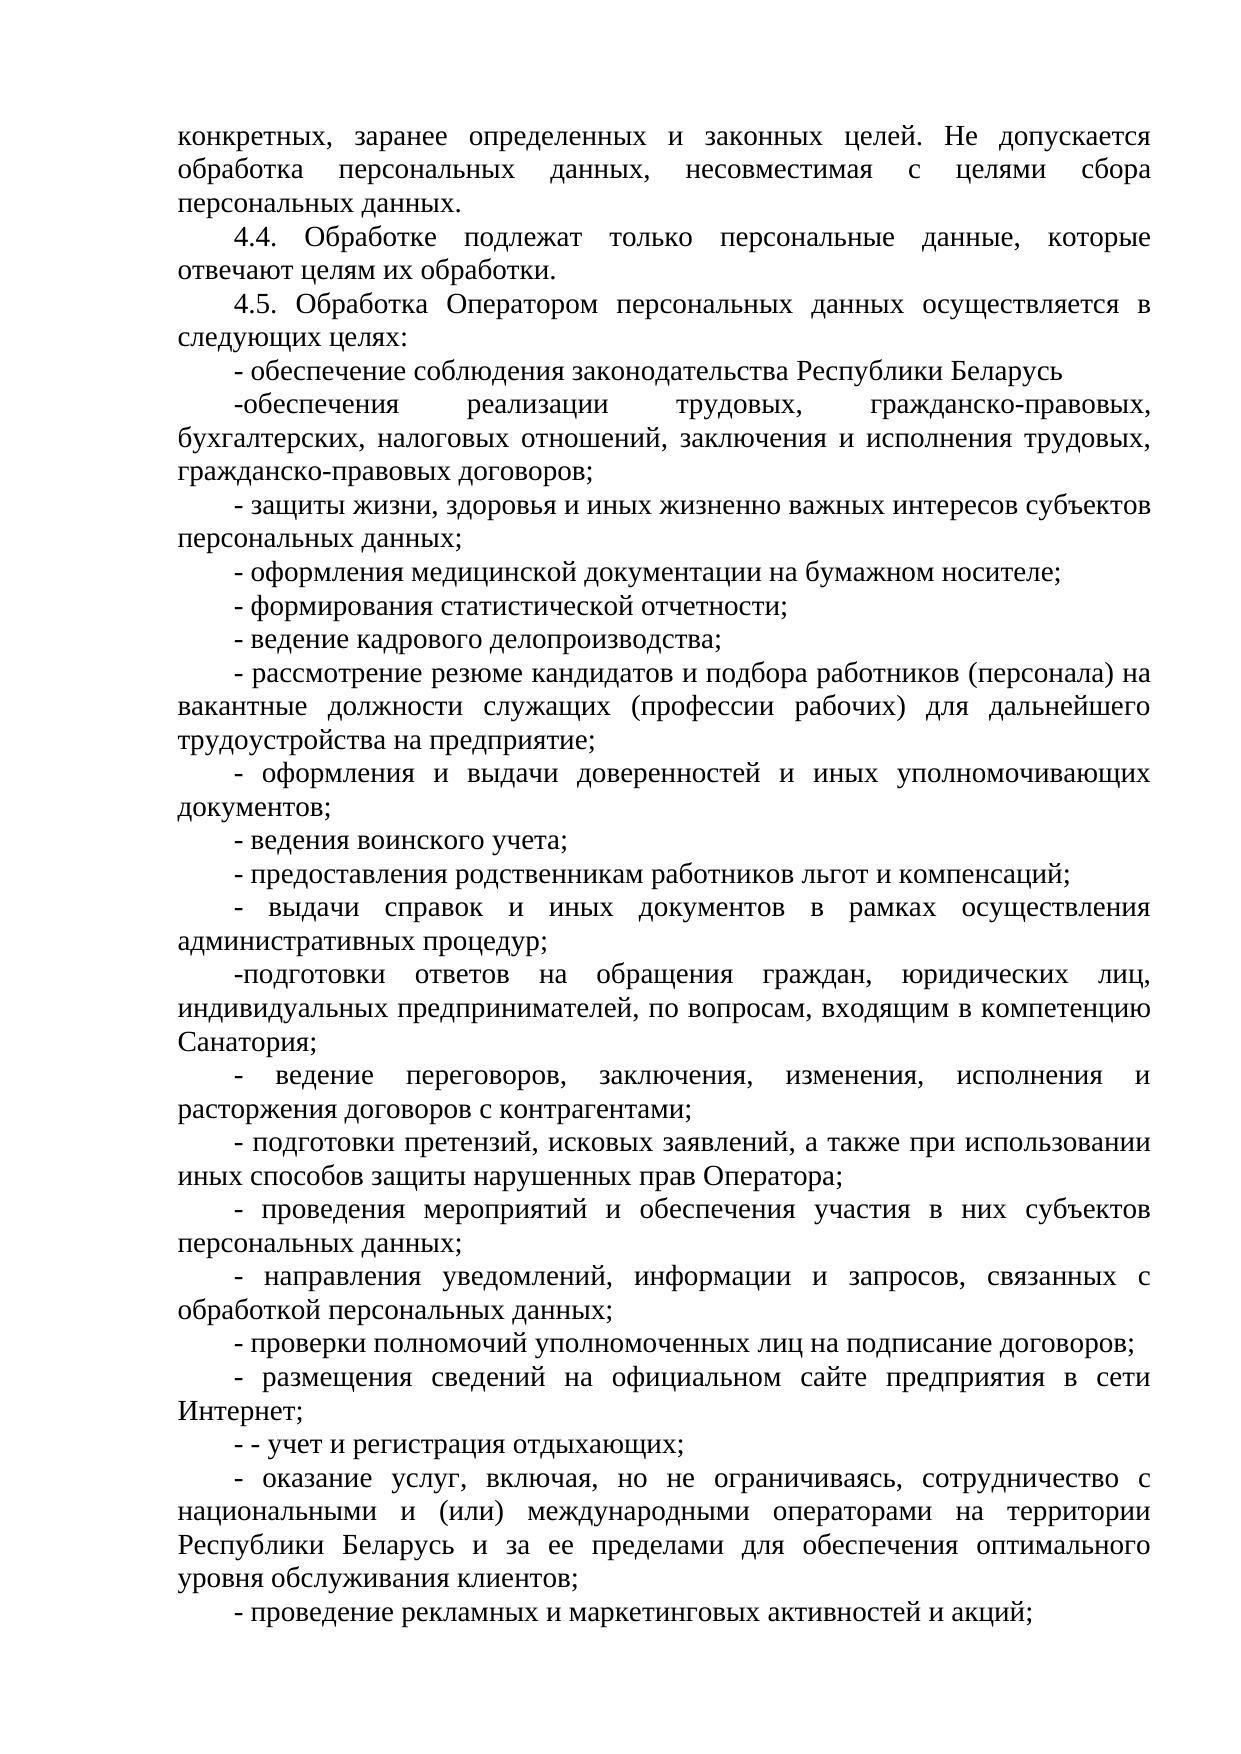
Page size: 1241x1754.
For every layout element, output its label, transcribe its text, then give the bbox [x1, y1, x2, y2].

text - ведение кадрового делопроизводства; [177, 621, 1152, 655]
text - рассмотрение резюме кандидатов и подбора работников (персонала) на вакантные должности служащих (профессии рабочих) для дальнейшего трудоустройства на предприятие; [177, 655, 1152, 755]
text - ведения воинского учета; [177, 822, 1152, 856]
text - формирования статистической отчетности; [177, 588, 1152, 621]
text - направления уведомлений, информации и запросов, связанных с обработкой персональных данных; [177, 1258, 1152, 1326]
text - проведения мероприятий и обеспечения участия в них субъектов персональных данных; [177, 1191, 1152, 1258]
text - ведение переговоров, заключения, изменения, исполнения и расторжения договоров с контрагентами; [177, 1057, 1152, 1124]
text - обеспечение соблюдения законодательства Республики Беларусь [177, 353, 1152, 386]
text - проверки полномочий уполномоченных лиц на подписание договоров; [177, 1326, 1152, 1359]
text 4.5. Обработка Оператором персональных данных осуществляется в следующих целях: [177, 286, 1152, 353]
text - выдачи справок и иных документов в рамках осуществления административных процедур; [177, 889, 1152, 957]
text - проведение рекламных и маркетинговых активностей и акций; [177, 1594, 1152, 1627]
text - оформления медицинской документации на бумажном носителе; [177, 554, 1152, 588]
text -обеспечения реализации трудовых, гражданско-правовых, бухгалтерских, налоговых отношений, заключения и исполнения трудовых, гражданско-правовых договоров; [177, 386, 1152, 487]
text - защиты жизни, здоровья и иных жизненно важных интересов субъектов персональных данных; [177, 487, 1152, 554]
text - подготовки претензий, исковых заявлений, а также при использовании иных способов защиты нарушенных прав Оператора; [177, 1124, 1152, 1191]
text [177, 118, 1152, 219]
text - - учет и регистрация отдыхающих; [177, 1426, 1152, 1460]
text - оформления и выдачи доверенностей и иных уполномочивающих документов; [177, 755, 1152, 822]
text - оказание услуг, включая, но не ограничиваясь, сотрудничество с национальными и (или) международными операторами на территории Республики Беларусь и за ее пределами для обеспечения оптимального уровня обслуживания клиентов; [177, 1460, 1152, 1594]
text -подготовки ответов на обращения граждан, юридических лиц, индивидуальных предпринимателей, по вопросам, входящим в компетенцию Санатория; [177, 957, 1152, 1057]
text - предоставления родственникам работников льгот и компенсаций; [177, 856, 1152, 889]
text - размещения сведений на официальном сайте предприятия в сети Интернет; [177, 1359, 1152, 1426]
text 4.4. Обработке подлежат только персональные данные, которые отвечают целям их обработки. [177, 219, 1152, 286]
